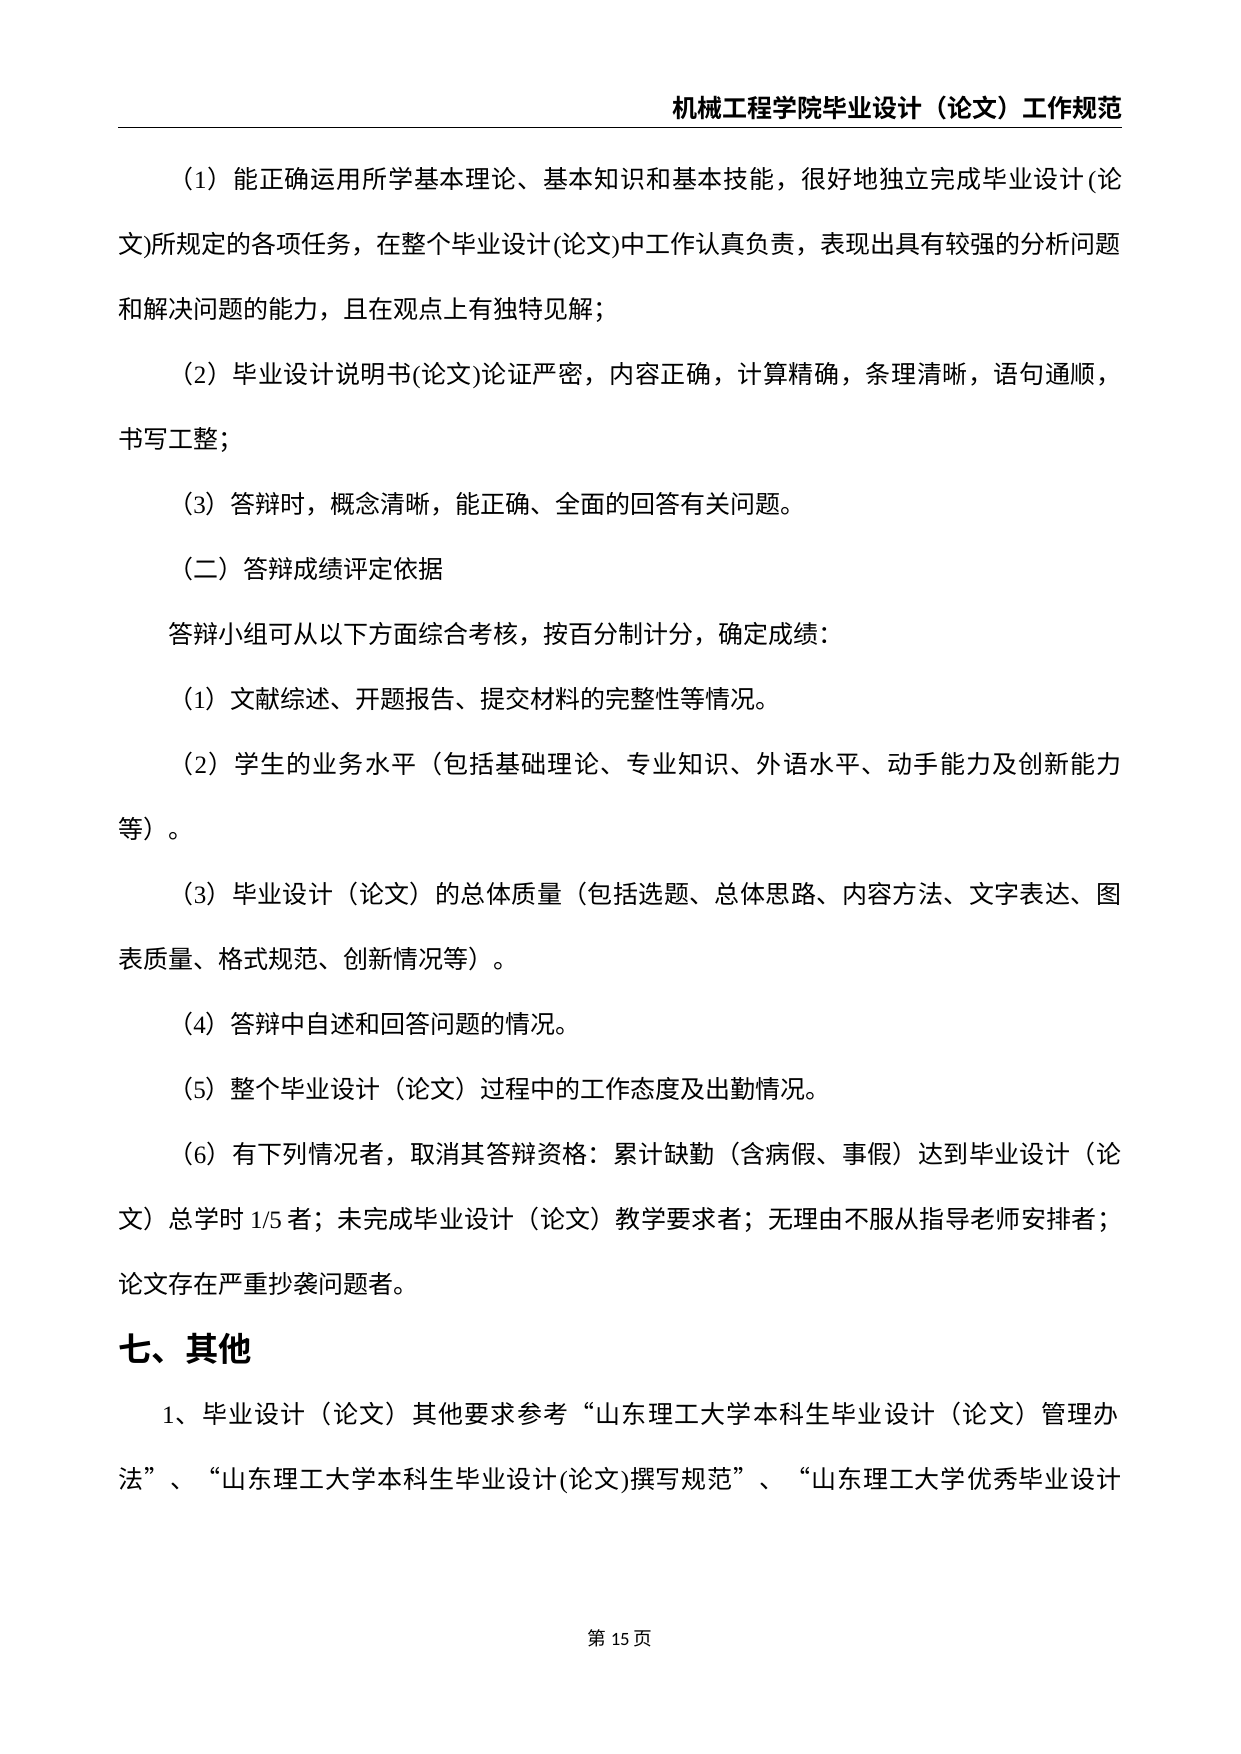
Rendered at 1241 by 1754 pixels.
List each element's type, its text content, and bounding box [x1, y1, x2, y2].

text （4）答辩中自述和回答问题的情况。 [118, 990, 1122, 1055]
text （1）能正确运用所学基本理论、基本知识和基本技能，很好地独立完成毕业设计(论文)所规定的各项任务，在整个毕业设计(论文)中工作认真负责，表现出具有较强的分析问题和解决问题的能力，且在观点上有独特见解； [118, 145, 1122, 340]
text （1）文献综述、开题报告、提交材料的完整性等情况。 [118, 665, 1122, 730]
text （5）整个毕业设计（论文）过程中的工作态度及出勤情况。 [118, 1055, 1122, 1120]
text 答辩小组可从以下方面综合考核，按百分制计分，确定成绩： [118, 600, 1122, 665]
text （二）答辩成绩评定依据 [118, 535, 1122, 600]
text （3）毕业设计（论文）的总体质量（包括选题、总体思路、内容方法、文字表达、图表质量、格式规范、创新情况等）。 [118, 860, 1122, 990]
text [118, 1380, 1122, 1510]
text （3）答辩时，概念清晰，能正确、全面的回答有关问题。 [118, 470, 1122, 535]
text 七、其他 [118, 1315, 1122, 1380]
text （2）毕业设计说明书(论文)论证严密，内容正确，计算精确，条理清晰，语句通顺， 书写工整； [118, 340, 1122, 470]
text （2）学生的业务水平（包括基础理论、专业知识、外语水平、动手能力及创新能力等）。 [118, 730, 1122, 860]
text （6）有下列情况者，取消其答辩资格：累计缺勤（含病假、事假）达到毕业设计（论文）总学时1/5者；未完成毕业设计（论文）教学要求者；无理由不服从指导老师安排者；论文存在严重抄袭问题者。 [118, 1120, 1122, 1315]
